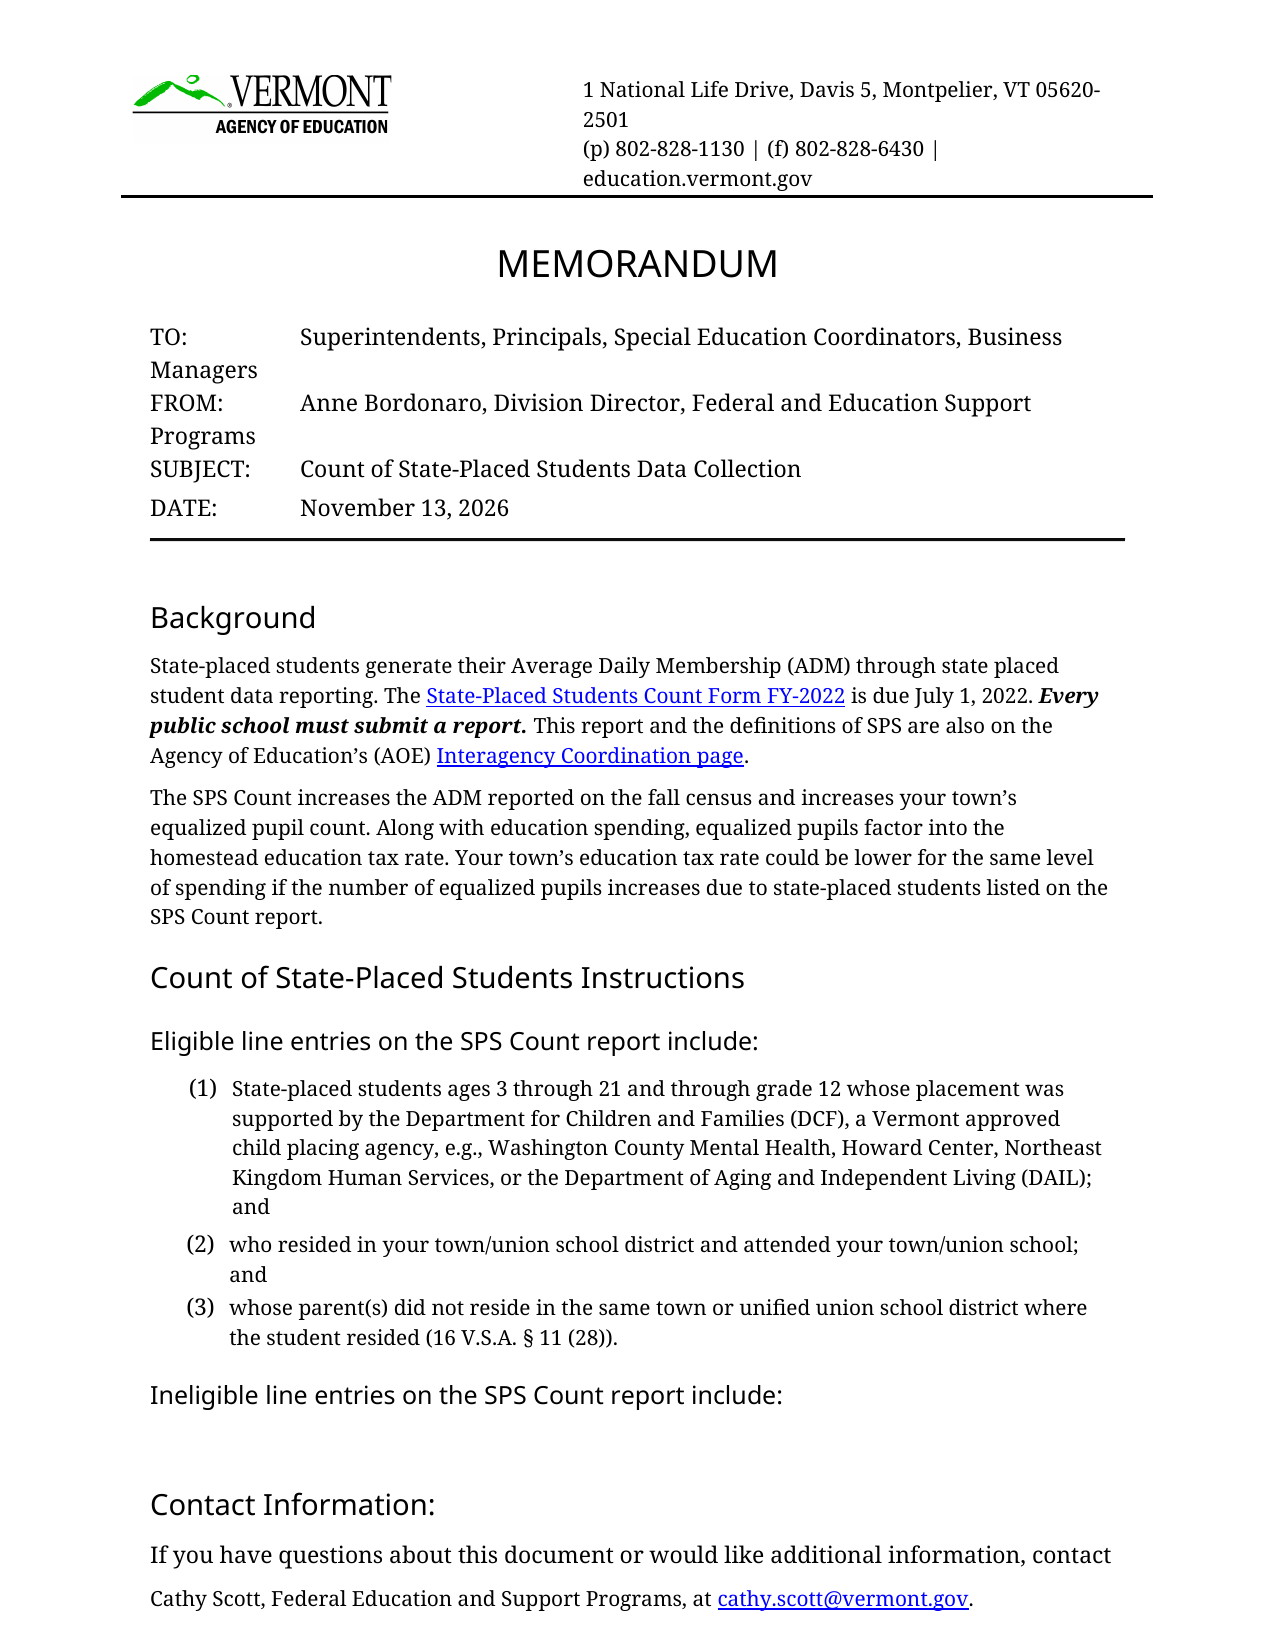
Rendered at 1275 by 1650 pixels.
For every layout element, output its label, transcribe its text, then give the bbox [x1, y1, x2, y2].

list State-placed students ages 3 through 21 and through grade 12 whose placement was supported by the Department for Children and Families (DCF), a Vermont approved child placing agency, e.g., Washington County Mental Health, Howard Center, Northeast Kingdom Human Services, or the Department of Aging and Independent Living (DAIL); and [188, 1072, 1113, 1220]
list who resided in your town/union school district and attended your town/union school; and [186, 1228, 1113, 1288]
text The SPS Count increases the ADM reported on the fall census and increases your town’s equalized pupil count. Along with education spending, equalized pupils factor into the homestead education tax rate. Your town’s education tax rate could be lower for the same level of spending if the number of equalized pupils increases due to state-placed students listed on the SPS Count report. [150, 783, 1113, 931]
title MEMORANDUM [150, 238, 1125, 289]
subtitle Ineligible line entries on the SPS Count report include: [150, 1378, 1125, 1412]
text TO: Superintendents, Principals, Special Education Coordinators, Business Managers FROM: Anne Bordonaro, Division Director, Federal and Education Support Programs SUBJECT: Count of State-Placed Students Data Collection DATE: May 10, 2022 [150, 321, 1125, 525]
list whose parent(s) did not reside in the same town or unified union school district where the student resided (16 V.S.A. § 11 (28)). [186, 1291, 1113, 1352]
picture [132, 75, 392, 143]
subtitle Count of State-Placed Students Instructions [150, 957, 1125, 997]
subtitle Eligible line entries on the SPS Count report include: [150, 1024, 1125, 1058]
text State-placed students generate their Average Daily Membership (ADM) through state placed student data reporting. The State-Placed Students Count Form FY-2022 is due July 1, 2022. Every public school must submit a report. This report and the definitions of SPS are also on the Agency of Education’s (AOE) Interagency Coordination page. [150, 652, 1113, 769]
subtitle Background [150, 597, 1125, 637]
